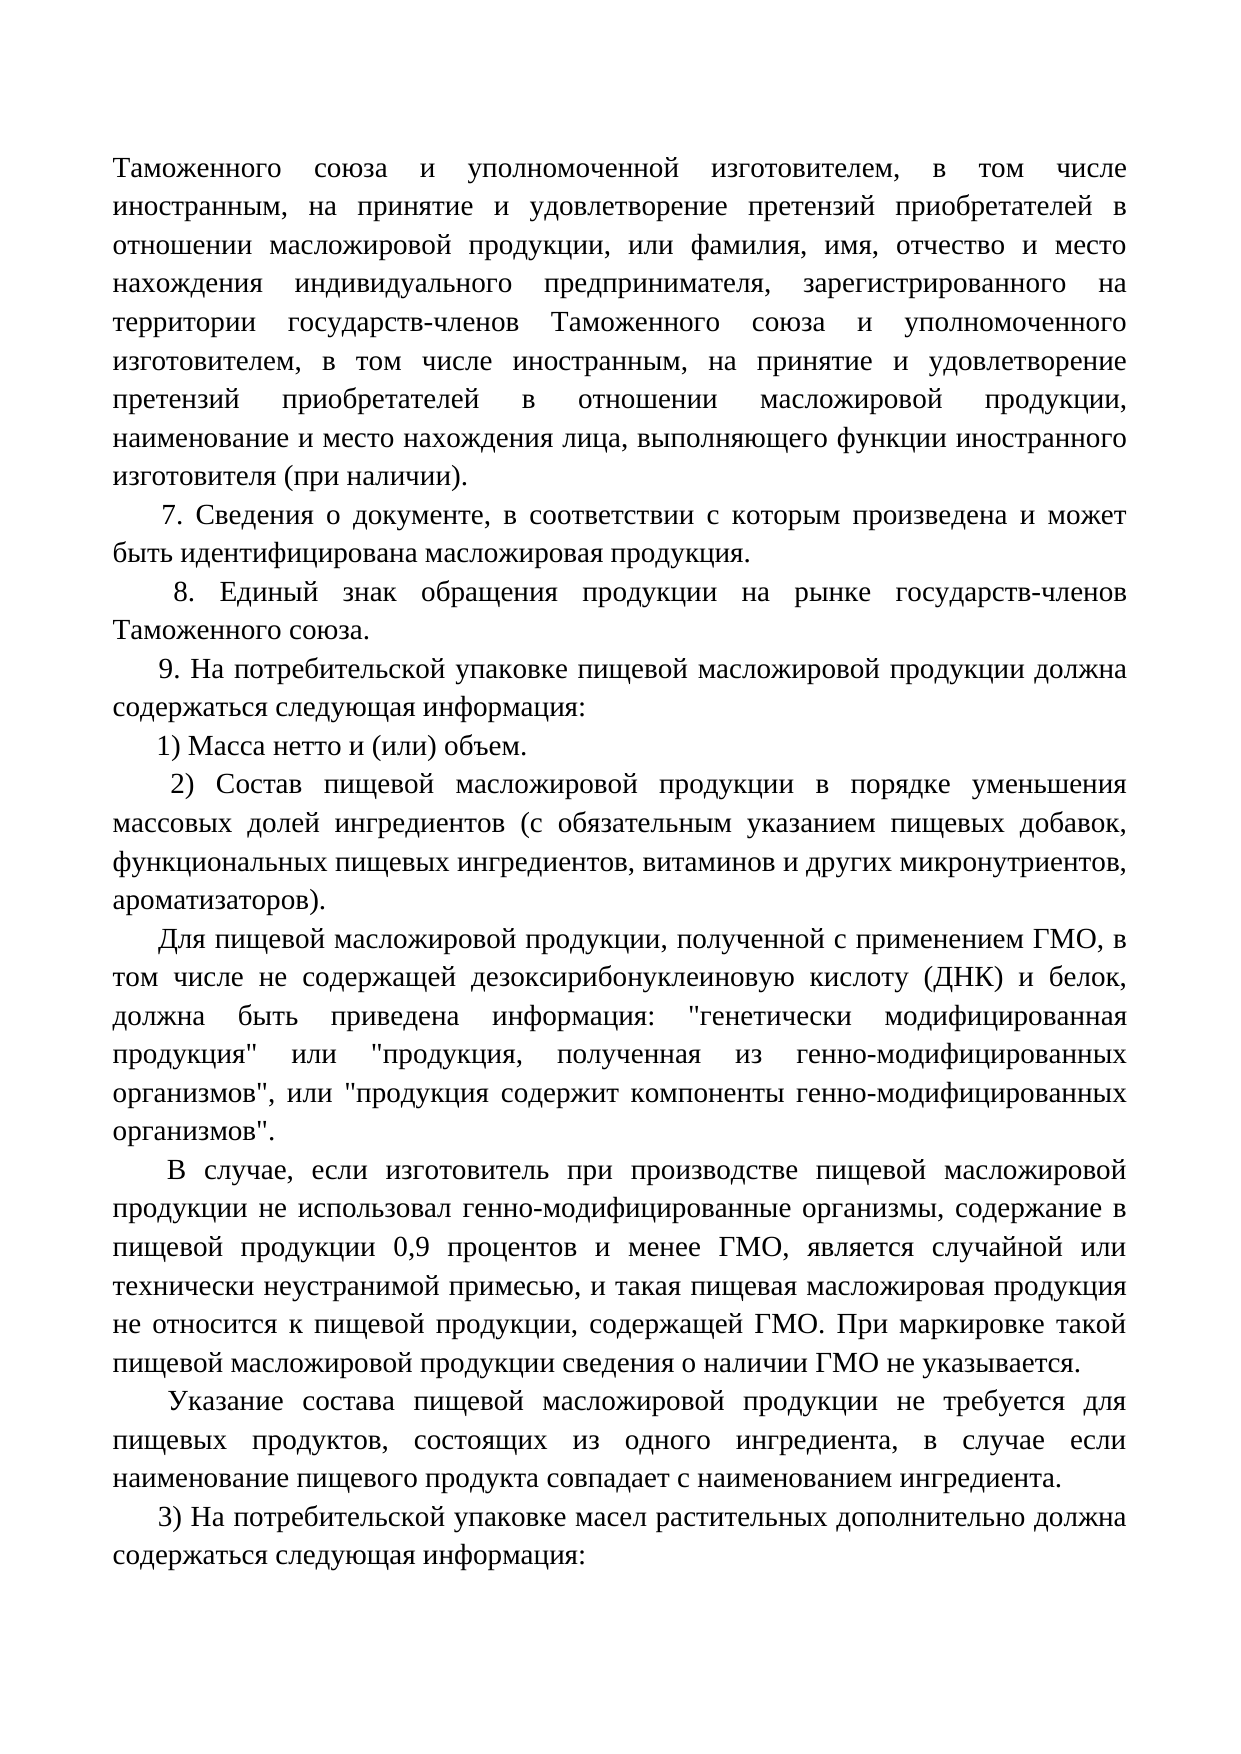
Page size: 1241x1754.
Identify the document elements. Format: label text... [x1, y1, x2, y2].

text 9. На потребительской упаковке пищевой масложировой продукции должна содержаться следующая информация: [112, 651, 1128, 723]
text 8. Единый знак обращения продукции на рынке государств-членов Таможенного союза. [112, 574, 1128, 646]
text 7. Сведения о документе, в соответствии с которым произведена и может быть идентифицирована масложировая продукция. [112, 497, 1128, 569]
text 1) Масса нетто и (или) объем. [112, 728, 1128, 762]
text Для пищевой масложировой продукции, полученной с применением ГМО, в том числе не содержащей дезоксирибонуклеиновую кислоту (ДНК) и белок, должна быть приведена информация: "генетически модифицированная продукция" или "продукция, полученная из генно-модифицированных организмов", или "продукция содержит компоненты генно-модифицированных организмов". [112, 921, 1128, 1147]
text В случае, если изготовитель при производстве пищевой масложировой продукции не использовал генно-модифицированные организмы, содержание в пищевой продукции 0,9 процентов и менее ГМО, является случайной или технически неустранимой примесью, и такая пищевая масложировая продукция не относится к пищевой продукции, содержащей ГМО. При маркировке такой пищевой масложировой продукции сведения о наличии ГМО не указывается. [112, 1152, 1128, 1378]
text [112, 150, 1128, 492]
text 3) На потребительской упаковке масел растительных дополнительно должна содержаться следующая информация: [112, 1499, 1128, 1571]
text Указание состава пищевой масложировой продукции не требуется для пищевых продуктов, состоящих из одного ингредиента, в случае если наименование пищевого продукта совпадает с наименованием ингредиента. [112, 1383, 1128, 1494]
text 2) Состав пищевой масложировой продукции в порядке уменьшения массовых долей ингредиентов (с обязательным указанием пищевых добавок, функциональных пищевых ингредиентов, витаминов и других микронутриентов, ароматизаторов). [112, 767, 1128, 916]
